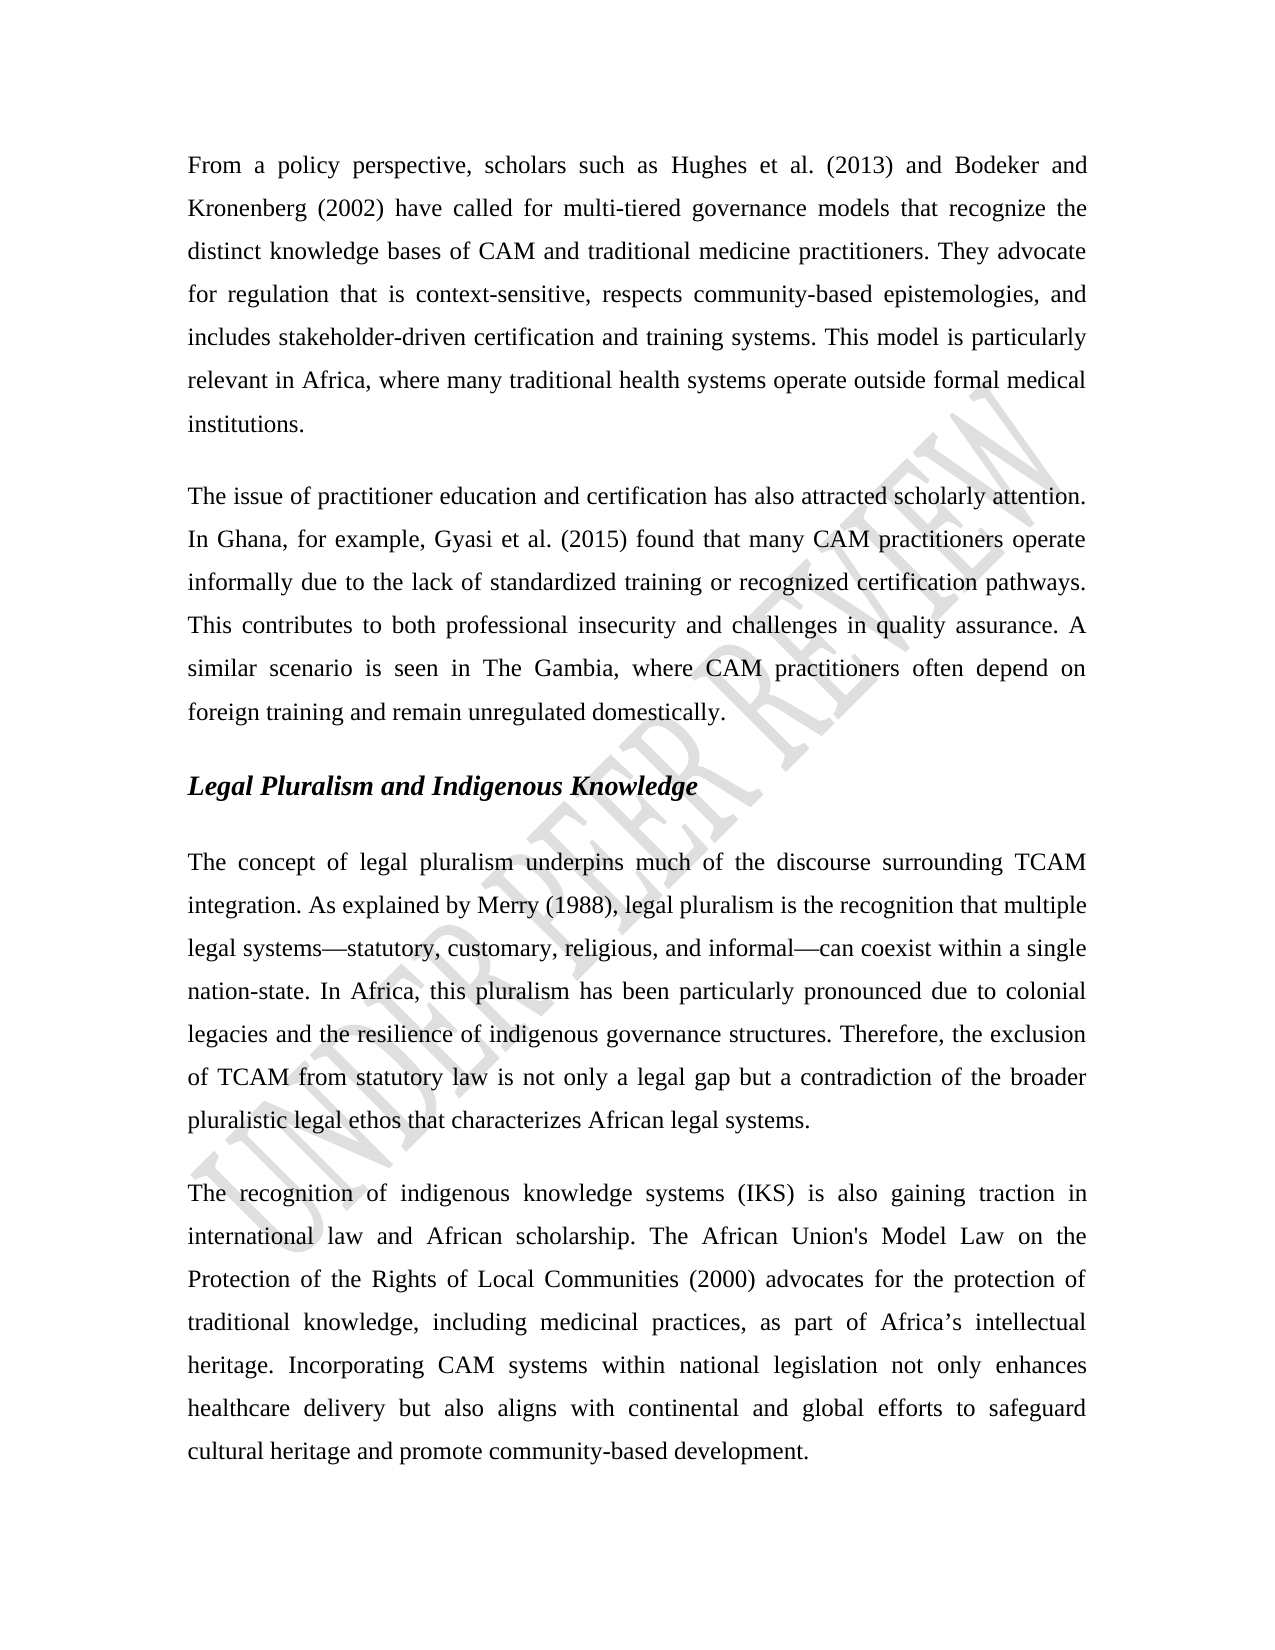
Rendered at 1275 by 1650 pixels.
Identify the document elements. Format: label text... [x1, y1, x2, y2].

text The recognition of indigenous knowledge systems (IKS) is also gaining traction in international law and African scholarship. The African Union's Model Law on the Protection of the Rights of Local Communities (2000) advocates for the protection of traditional knowledge, including medicinal practices, as part of Africa’s intellectual heritage. Incorporating CAM systems within national legislation not only enhances healthcare delivery but also aligns with continental and global efforts to safeguard cultural heritage and promote community-based development. [187, 1178, 1087, 1465]
text The issue of practitioner education and certification has also attracted scholarly attention. In Ghana, for example, Gyasi et al. (2015) found that many CAM practitioners operate informally due to the lack of standardized training or recognized certification pathways. This contributes to both professional insecurity and challenges in quality assurance. A similar scenario is seen in The Gambia, where CAM practitioners often depend on foreign training and remain unregulated domestically. [187, 481, 1087, 725]
text Legal Pluralism and Indigenous Knowledge [187, 769, 1087, 801]
text From a policy perspective, scholars such as Hughes et al. (2013) and Bodeker and Kronenberg (2002) have called for multi-tiered governance models that recognize the distinct knowledge bases of CAM and traditional medicine practitioners. They advocate for regulation that is context-sensitive, respects community-based epistemologies, and includes stakeholder-driven certification and training systems. This model is particularly relevant in Africa, where many traditional health systems operate outside formal medical institutions. [187, 150, 1087, 437]
text The concept of legal pluralism underpins much of the discourse surrounding TCAM integration. As explained by Merry (1988), legal pluralism is the recognition that multiple legal systems—statutory, customary, religious, and informal—can coexist within a single nation-state. In Africa, this pluralism has been particularly pronounced due to colonial legacies and the resilience of indigenous governance structures. Therefore, the exclusion of TCAM from statutory law is not only a legal gap but a contradiction of the broader pluralistic legal ethos that characterizes African legal systems. [187, 847, 1087, 1134]
